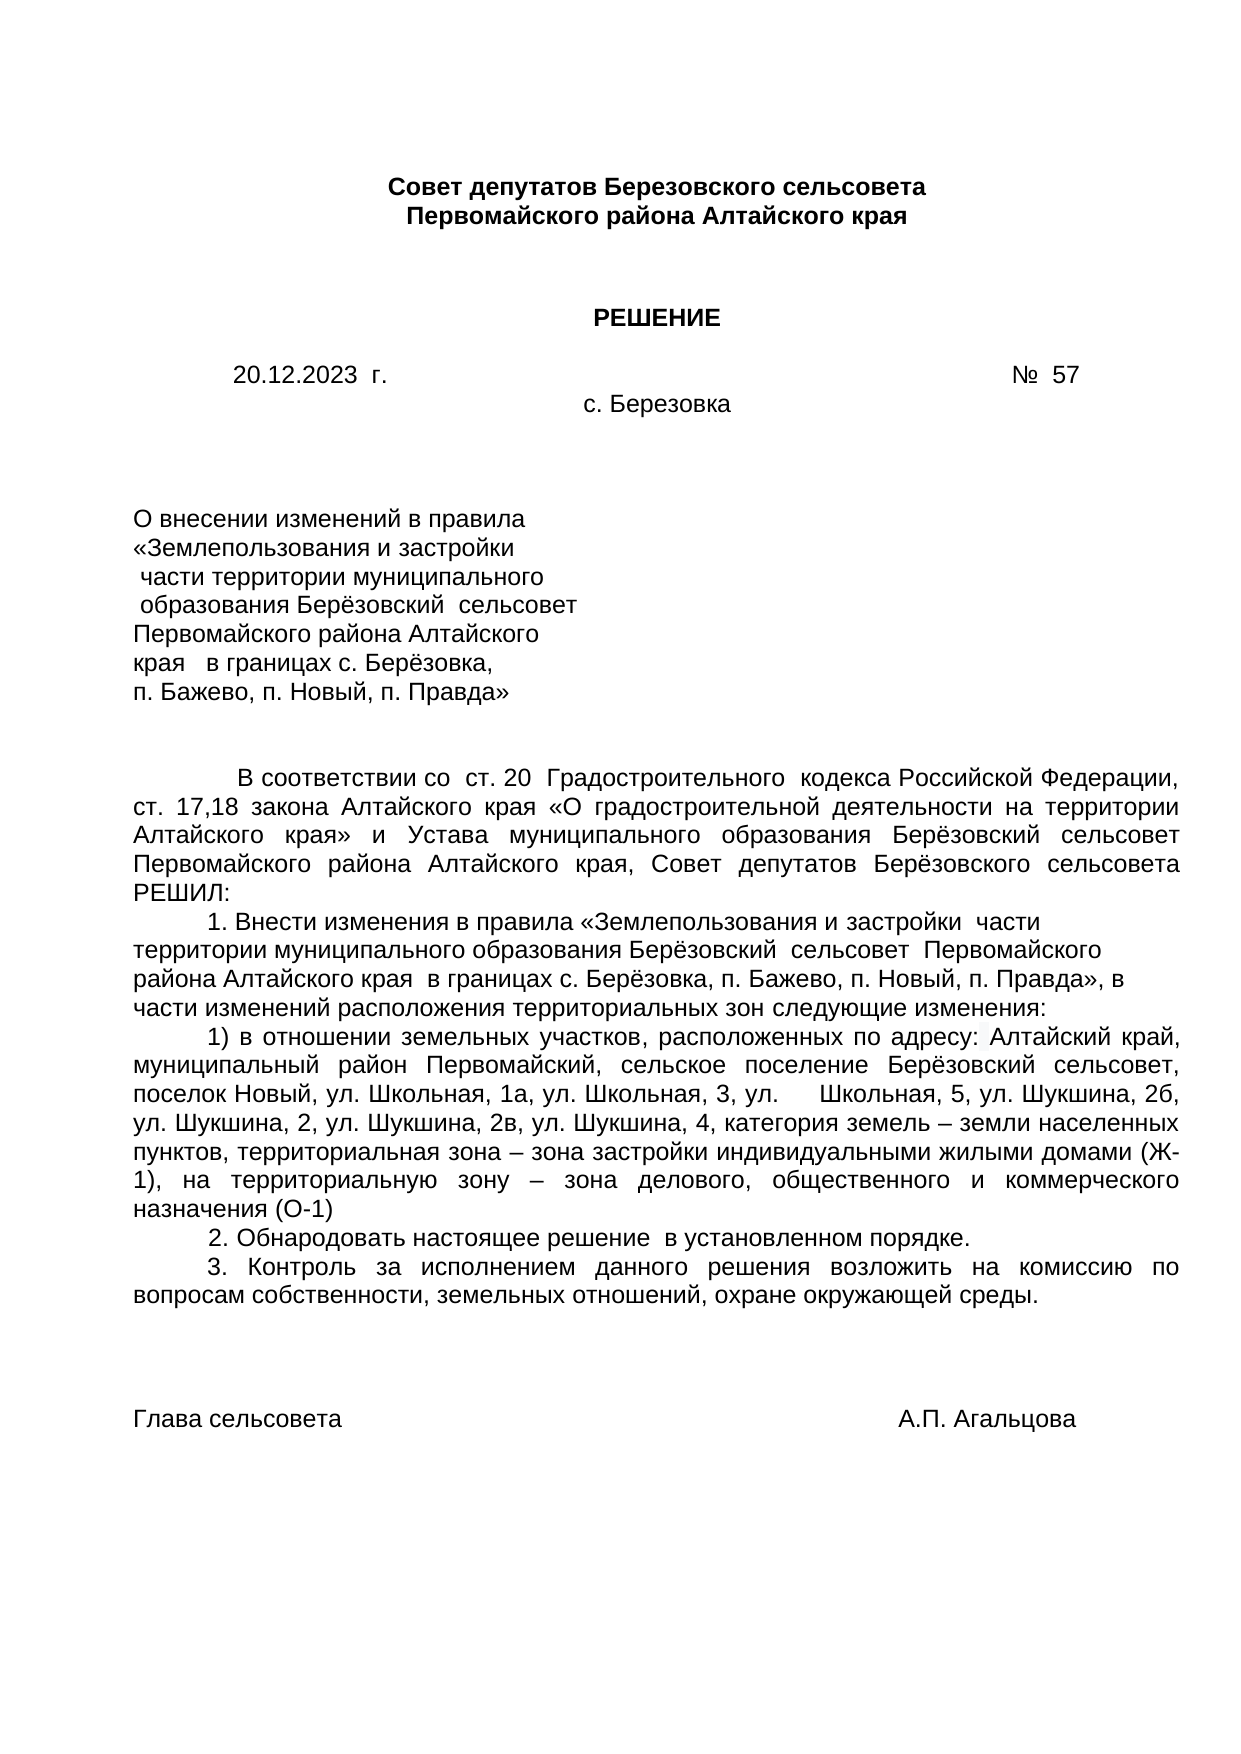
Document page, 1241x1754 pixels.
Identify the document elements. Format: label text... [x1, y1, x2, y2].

text 3. Контроль за исполнением данного решения возложить на комиссию по вопросам собственности, земельных отношений, охране окружающей среды. [133, 1252, 1181, 1309]
text 1) в отношении земельных участков, расположенных по адресу: Алтайский край, муниципальный район Первомайский, сельское поселение Берёзовский сельсовет, поселок Новый, ул. Школьная, 1а, ул. Школьная, 3, ул. Школьная, 5, ул. Шукшина, 2б, ул. Шукшина, 2, ул. Шукшина, 2в, ул. Шукшина, 4, категория земель – земли населенных пунктов, территориальная зона – зона застройки индивидуальными жилыми домами (Ж-1), на территориальную зону – зона делового, общественного и коммерческого назначения (О-1) [133, 1022, 1181, 1223]
text Глава сельсовета А.П. Агальцова [133, 1404, 1181, 1433]
subtitle «Землепользования и застройки [133, 533, 1181, 562]
text 20.12.2023 г. № 57 с. Березовка [133, 361, 1181, 418]
text В соответствии со ст. 20 Градостроительного кодекса Российской Федерации, ст. 17,18 закона Алтайского края «О градостроительной деятельности на территории Алтайского края» и Устава муниципального образования Берёзовский сельсовет Первомайского района Алтайского края, Совет депутатов Берёзовского сельсовета РЕШИЛ: [133, 821, 1181, 907]
subtitle п. Бажево, п. Новый, п. Правда» [133, 677, 1181, 706]
subtitle О внесении изменений в правила [133, 504, 1181, 533]
subtitle 1. Внести изменения в правила «Землепользования и застройки части территории муниципального образования Берёзовский сельсовет Первомайского района Алтайского края в границах с. Берёзовка, п. Бажево, п. Новый, п. Правда», в части изменений расположения территориальных зон следующие изменения: [133, 907, 1181, 1022]
subtitle Первомайского района Алтайского [133, 619, 1181, 648]
text 2. Обнародовать настоящее решение в установленном порядке. [133, 1223, 1181, 1252]
subtitle части территории муниципального [133, 562, 1181, 591]
subtitle образования Берёзовский сельсовет [133, 591, 1181, 619]
text РЕШЕНИЕ [133, 303, 1181, 332]
text Первомайского района Алтайского края [133, 201, 1181, 229]
subtitle края в границах с. Берёзовка, [133, 648, 1181, 677]
subtitle Совет депутатов Березовского сельсовета [133, 172, 1181, 201]
